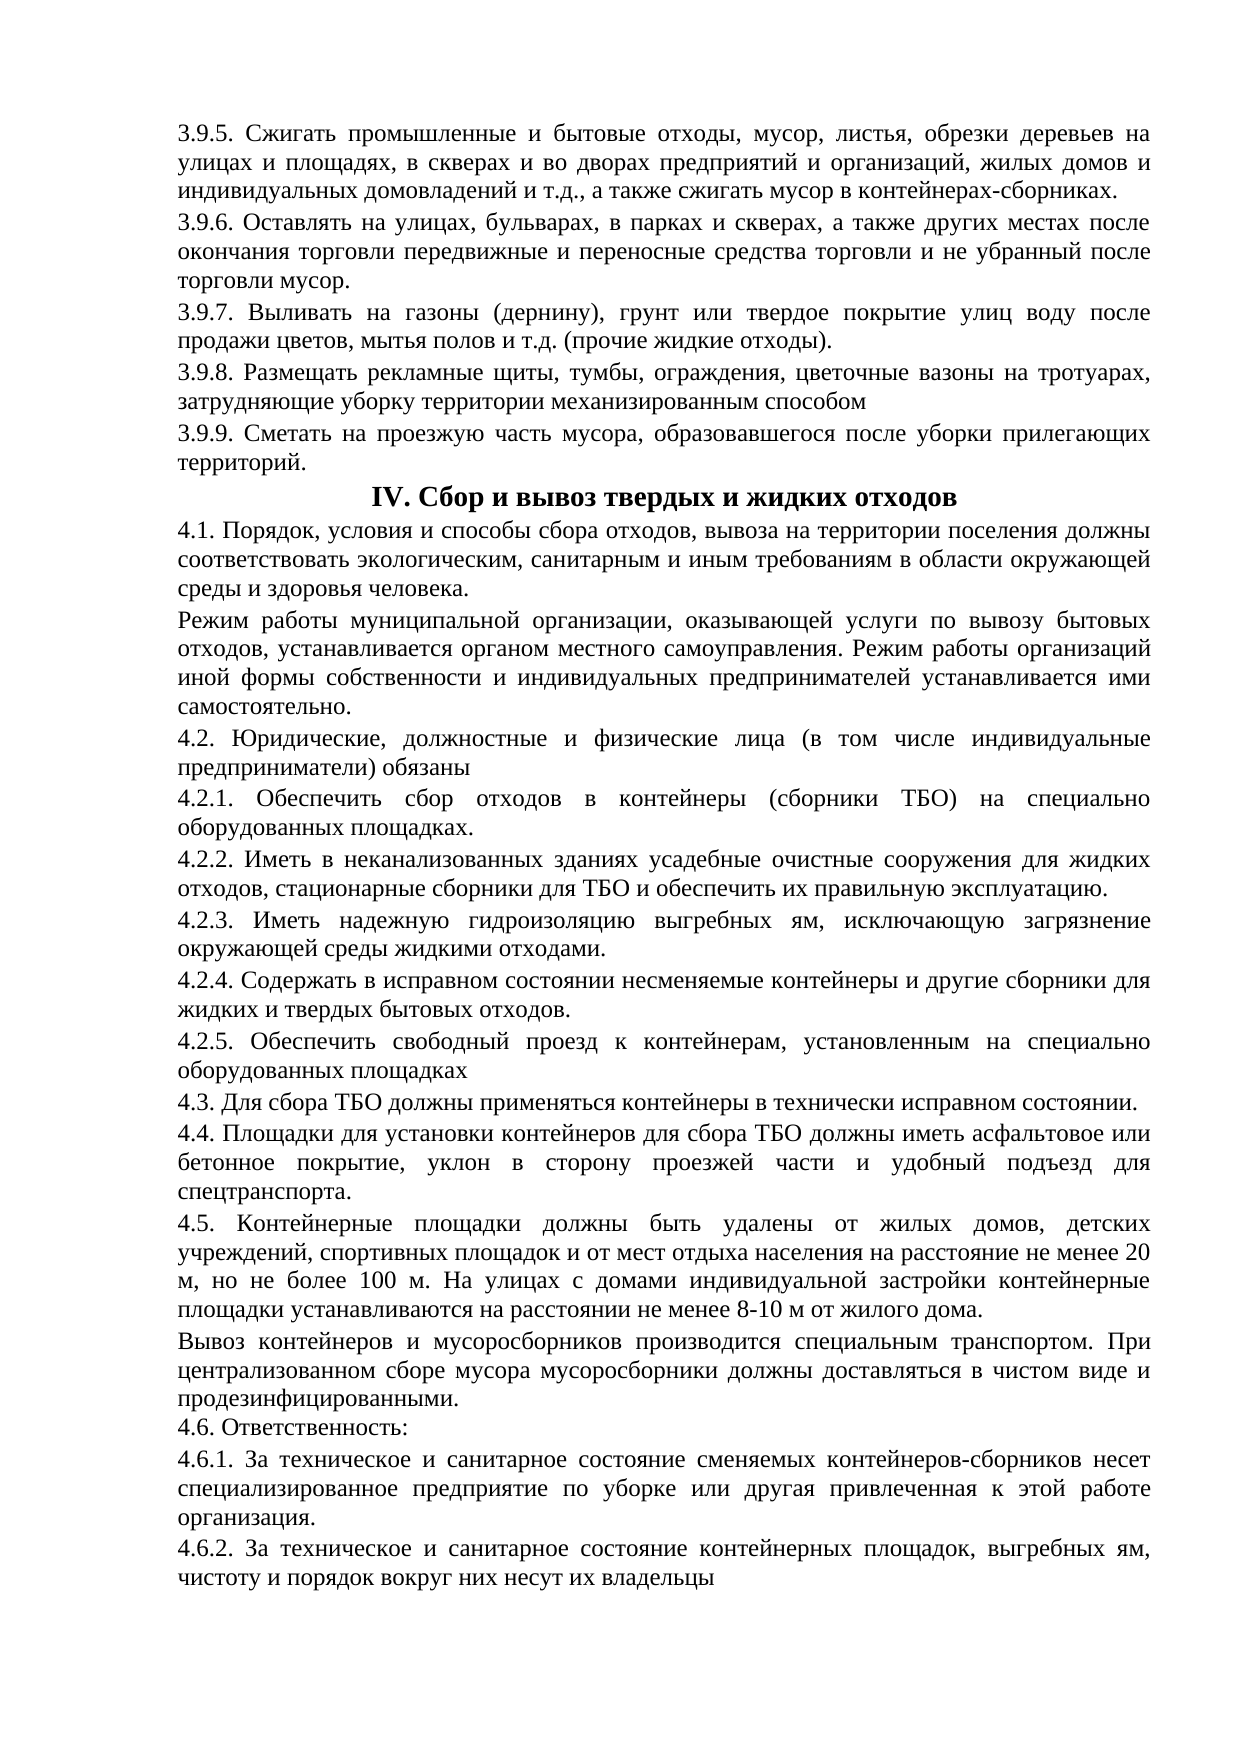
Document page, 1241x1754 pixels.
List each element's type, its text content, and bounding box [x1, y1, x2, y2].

text 4.6.1. За техническое и санитарное состояние сменяемых контейнеров-сборников несет специализированное предприятие по уборке или другая привлеченная к этой работе организация. [177, 1444, 1152, 1530]
text 3.9.9. Сметать на проезжую часть мусора, образовавшегося после уборки прилегающих территорий. [177, 418, 1152, 476]
text 4.2.5. Обеспечить свободный проезд к контейнерам, установленным на специально оборудованных площадках [177, 1026, 1152, 1083]
text 4.3. Для сбора ТБО должны применяться контейнеры в технически исправном состоянии. [177, 1087, 1152, 1115]
text 4.5. Контейнерные площадки должны быть удалены от жилых домов, детских учреждений, спортивных площадок и от мест отдыха населения на расстояние не менее 20 м, но не более 100 м. На улицах с домами индивидуальной застройки контейнерные площадки устанавливаются на расстоянии не менее 8-10 м от жилого дома. [177, 1208, 1152, 1323]
text 4.2.2. Иметь в неканализованных зданиях усадебные очистные сооружения для жидких отходов, стационарные сборники для ТБО и обеспечить их правильную эксплуатацию. [177, 844, 1152, 902]
text 3.9.8. Размещать рекламные щиты, тумбы, ограждения, цветочные вазоны на тротуарах, затрудняющие уборку территории механизированным способом [177, 357, 1152, 415]
text 3.9.6. Оставлять на улицах, бульварах, в парках и скверах, а также других местах после окончания торговли передвижные и переносные средства торговли и не убранный после торговли мусор. [177, 207, 1152, 294]
text 3.9.5. Сжигать промышленные и бытовые отходы, мусор, листья, обрезки деревьев на улицах и площадях, в скверах и во дворах предприятий и организаций, жилых домов и индивидуальных домовладений и т.д., а также сжигать мусор в контейнерах-сборниках. [177, 118, 1152, 204]
text 4.2.4. Содержать в исправном состоянии несменяемые контейнеры и другие сборники для жидких и твердых бытовых отходов. [177, 965, 1152, 1023]
text 4.4. Площадки для установки контейнеров для сбора ТБО должны иметь асфальтовое или бетонное покрытие, уклон в сторону проезжей части и удобный подъезд для спецтранспорта. [177, 1118, 1152, 1205]
text IV. Сбор и вывоз твердых и жидких отходов [177, 479, 1152, 512]
text 4.2. Юридические, должностные и физические лица (в том числе индивидуальные предприниматели) обязаны [177, 723, 1152, 780]
text 4.6.2. За техническое и санитарное состояние контейнерных площадок, выгребных ям, чистоту и порядок вокруг них несут их владельцы [177, 1533, 1152, 1591]
text 4.2.3. Иметь надежную гидроизоляцию выгребных ям, исключающую загрязнение окружающей среды жидкими отходами. [177, 905, 1152, 962]
text 3.9.7. Выливать на газоны (дернину), грунт или твердое покрытие улиц воду после продажи цветов, мытья полов и т.д. (прочие жидкие отходы). [177, 297, 1152, 354]
text 4.1. Порядок, условия и способы сбора отходов, вывоза на территории поселения должны соответствовать экологическим, санитарным и иным требованиям в области окружающей среды и здоровья человека. [177, 515, 1152, 602]
text Режим работы муниципальной организации, оказывающей услуги по вывозу бытовых отходов, устанавливается органом местного самоуправления. Режим работы организаций иной формы собственности и индивидуальных предпринимателей устанавливается ими самостоятельно. [177, 605, 1152, 720]
text 4.2.1. Обеспечить сбор отходов в контейнеры (сборники ТБО) на специально оборудованных площадках. [177, 783, 1152, 841]
text Вывоз контейнеров и мусоросборников производится специальным транспортом. При централизованном сборе мусора мусоросборники должны доставляться в чистом виде и продезинфицированными. 4.6. Ответственность: [177, 1326, 1152, 1441]
